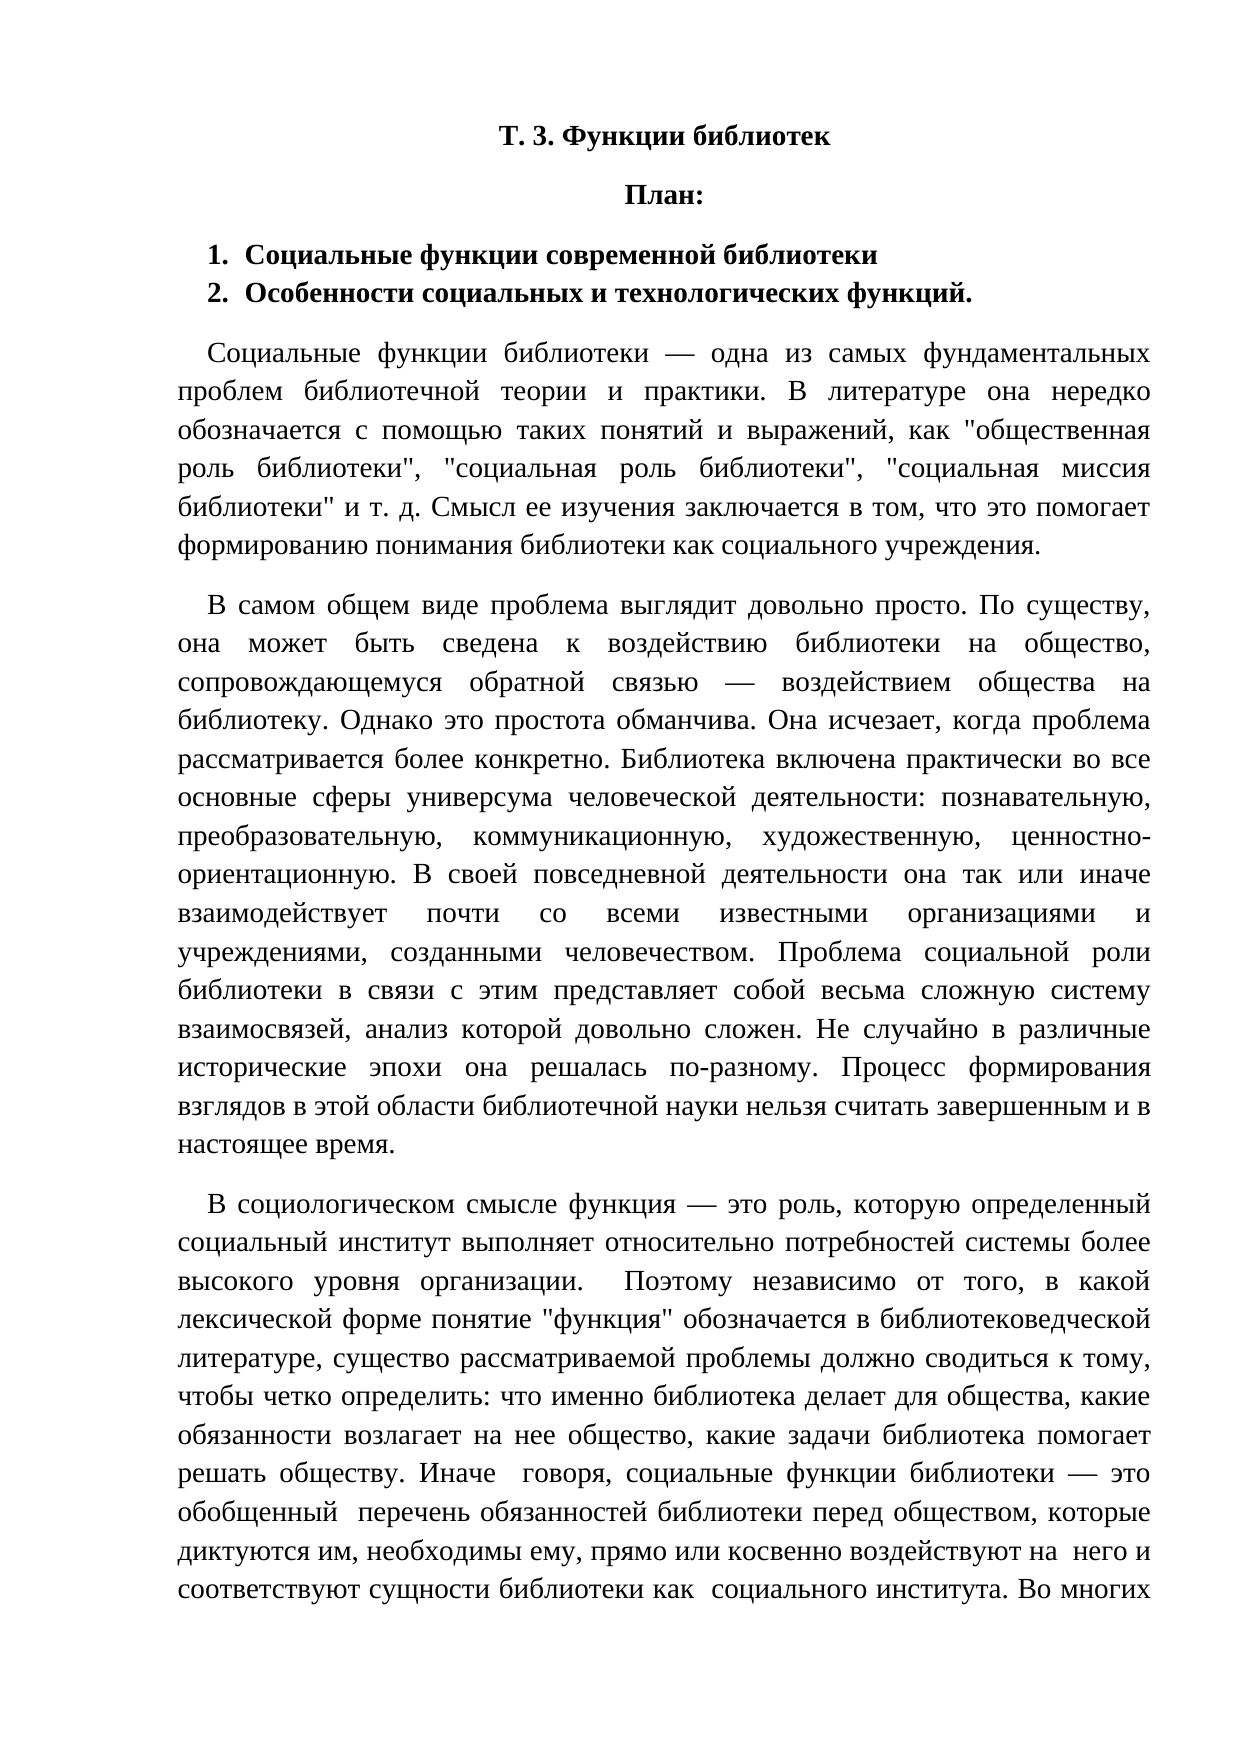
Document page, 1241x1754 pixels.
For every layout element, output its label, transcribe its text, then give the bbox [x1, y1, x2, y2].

list Социальные функции современной библиотеки [207, 237, 1152, 270]
text Социальные функции библиотеки — одна из самых фундаментальных проблем библиотечной теории и практики. В литературе она нередко обозначается с помощью таких понятий и выражений, как "общественная роль библиотеки", "социальная роль библиотеки", "социальная миссия библиотеки" и т. д. Смысл ее изучения заключается в том, что это помогает формированию понимания библиотеки как социального учреждения. [177, 335, 1152, 561]
list Особенности социальных и технологических функций. [207, 275, 1152, 309]
text Т. 3. Функции библиотек [177, 118, 1152, 152]
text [177, 1186, 1152, 1605]
text В самом общем виде проблема выглядит довольно просто. По существу, она может быть сведена к воздействию библиотеки на общество, сопровождающемуся обратной связью — воздействием общества на библиотеку. Однако это простота обманчива. Она исчезает, когда проблема рассматривается более конкретно. Библиотека включена практически во все основные сферы универсума человеческой деятельности: познавательную, преобразовательную, коммуникационную, художественную, ценностно-ориентационную. В своей повседневной деятельности она так или иначе взаимодействует почти со всеми известными организациями и учреждениями, созданными человечеством. Проблема социальной роли библиотеки в связи с этим представляет собой весьма сложную систему взаимосвязей, анализ которой довольно сложен. Не случайно в различные исторические эпохи она решалась по-разному. Процесс формирования взглядов в этой области библиотечной науки нельзя считать завершенным и в настоящее время. [177, 587, 1152, 1160]
text План: [177, 177, 1152, 211]
